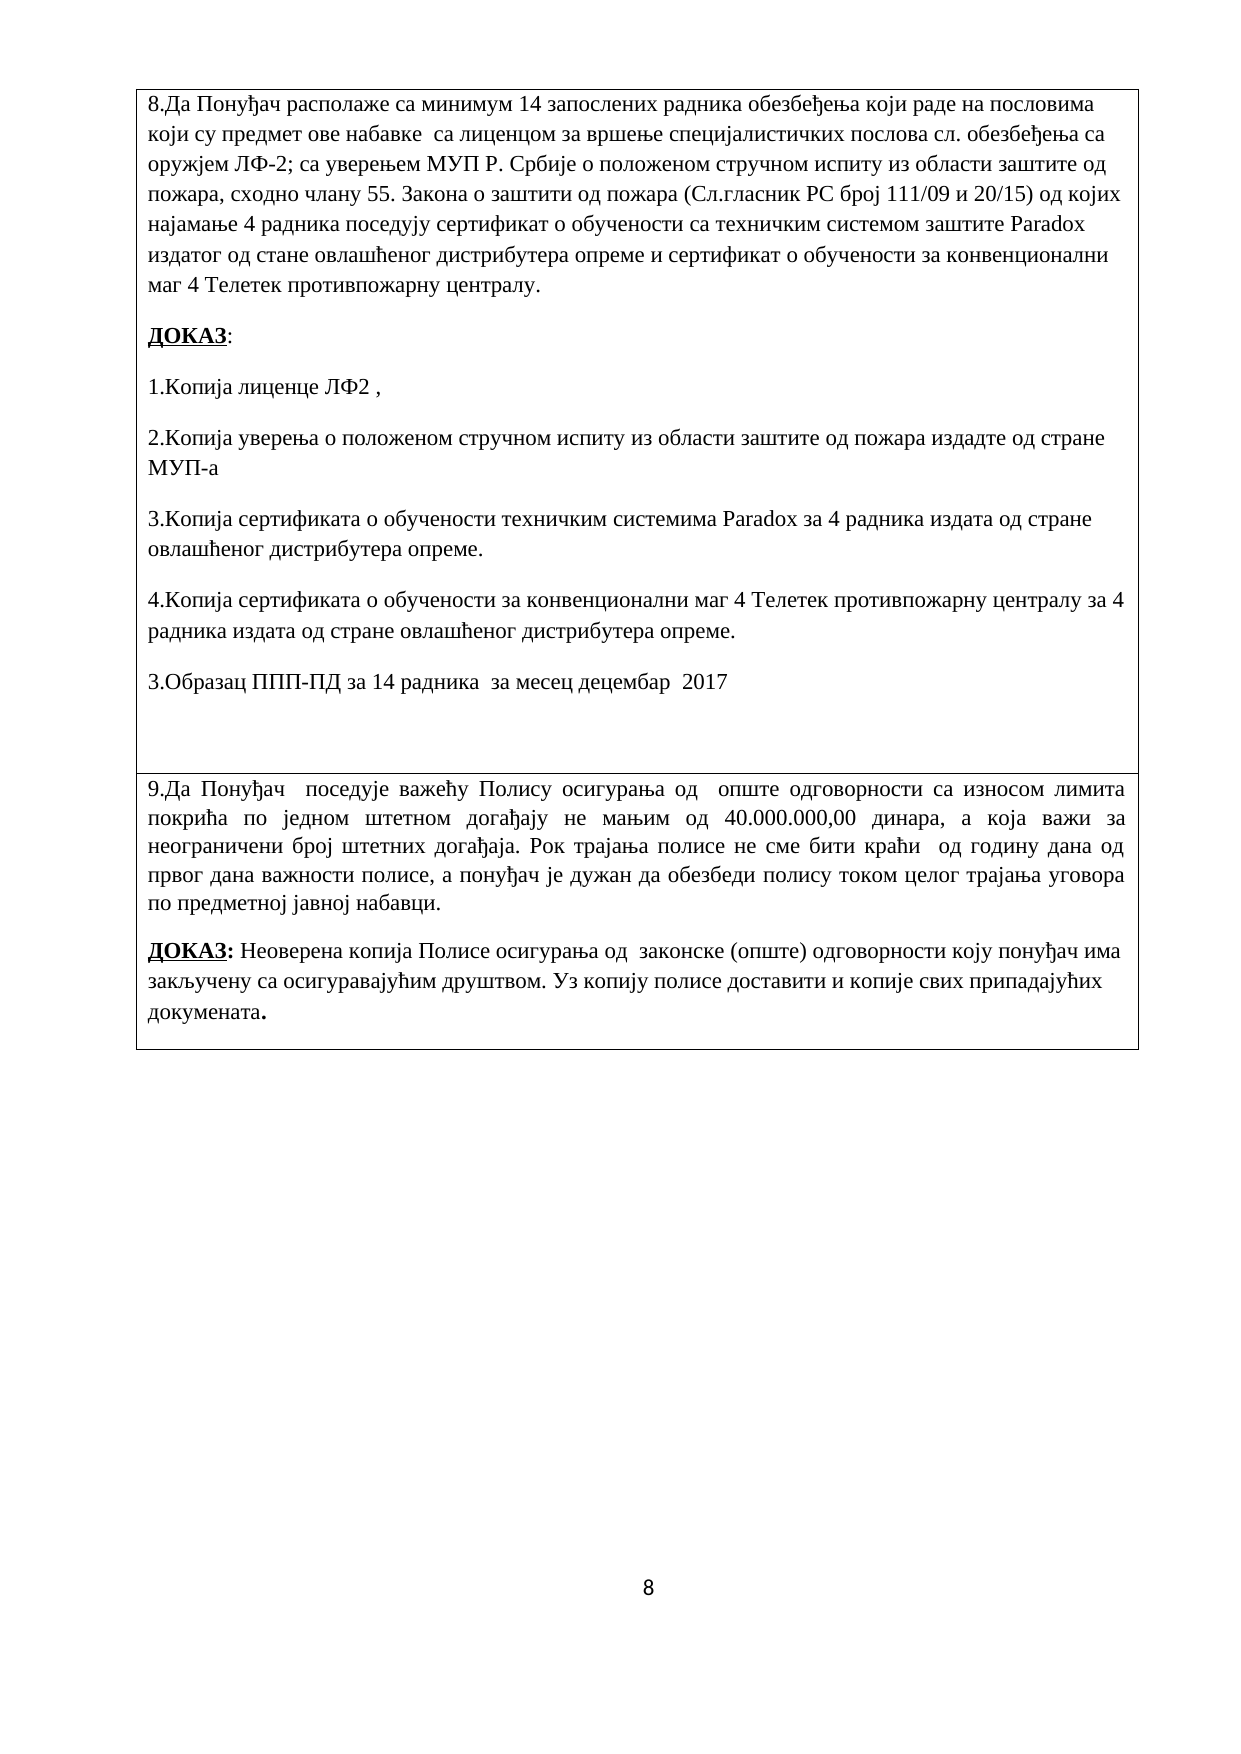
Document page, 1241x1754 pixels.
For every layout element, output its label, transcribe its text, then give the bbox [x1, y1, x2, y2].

table_cell 9.Да Понуђач поседује важећу Полису осигурања од опште одговорности са износом лимита покрића по једном штетном догађају не мањим од 40.000.000,00 динара, а која важи за неограничени број штетних догађаја. Рок трајања полисе не сме бити краћи од годину дана од првог дана важности полисе, а понуђач је дужан да обезбеди полису током целог трајања уговора по предметној јавној набавци. ДОКАЗ: Неоверена копија Полисе осигурања од законске (опште) одговорности коју понуђач има закључену са осигуравајућим друштвом. Уз копију полисе доставити и копије свих припадајућих докумената. [137, 774, 1138, 1049]
table_cell 8.Да Понуђач располаже са минимум 14 запослених радника обезбеђења који раде на пословима који су предмет ове набавке са лиценцом за вршење специјалистичких послова сл. обезбеђења са оружјем ЛФ-2; са уверењем МУП Р. Србије о положеном стручном испиту из области заштите од пожара, сходно члану 55. Закона о заштити од пожара (Сл.гласник РС број 111/09 и 20/15) од којих најамање 4 радника поседују сертификат о обучености са техничким системом заштите Paradox издатог од стане овлашћеног дистрибутера опреме и сертификат о обучености за конвенционални маг 4 Телетек противпожарну централу. ДОКАЗ: 1.Копија лиценце ЛФ2 , 2.Копија уверења о положеном стручном испиту из области заштите од пожара издадте од стране МУП-а 3.Копија сертификата о обучености техничким системима Paradox за 4 радника издата од стране овлашћеног дистрибутера опреме. 4.Копија сертификата о обучености за конвенционални маг 4 Телетек противпожарну централу за 4 радника издата од стране овлашћеног дистрибутера опреме. 3.Образац ППП-ПД за 14 радника за месец децембар 2017 [137, 90, 1138, 773]
